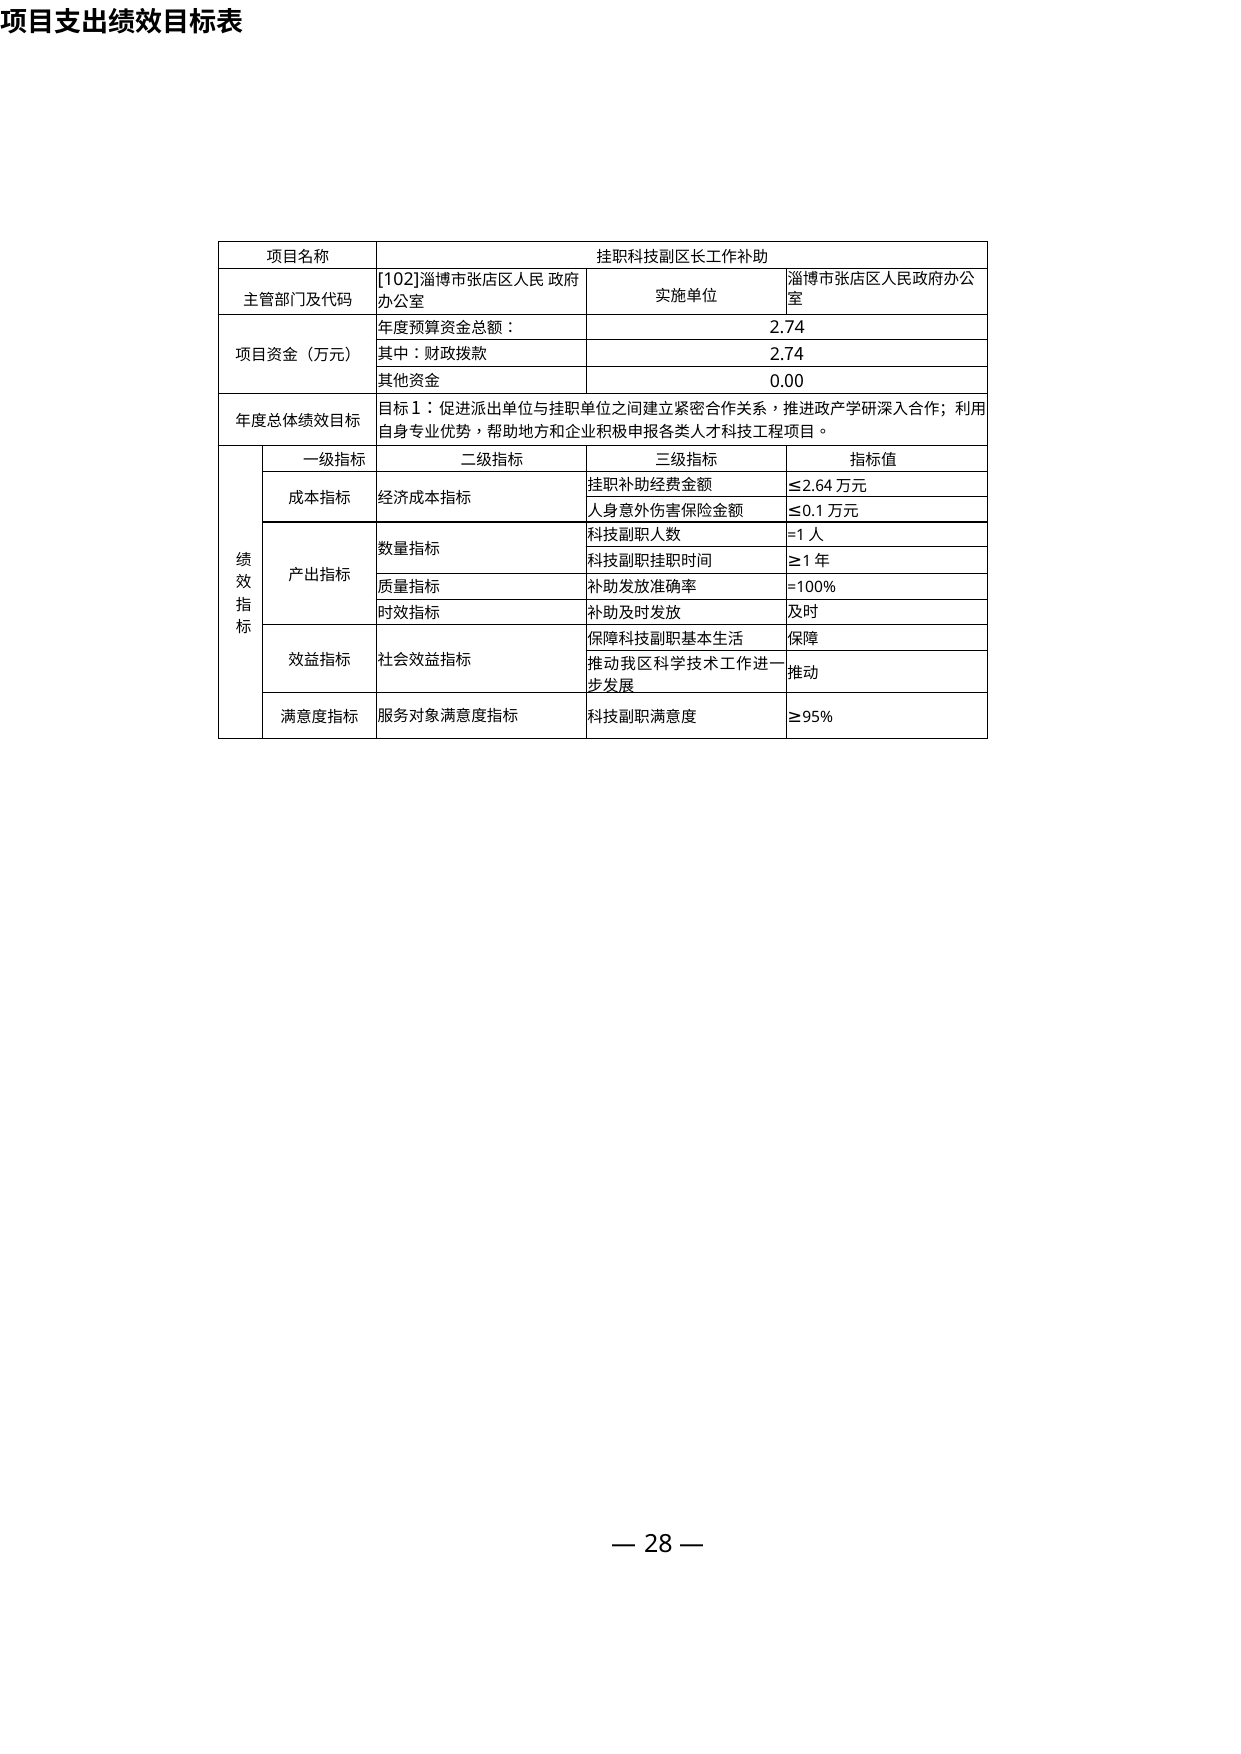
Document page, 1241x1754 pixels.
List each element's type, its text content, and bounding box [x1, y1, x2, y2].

table_cell 项目资金（万元） [219, 315, 376, 393]
table_cell 效益指标 [263, 625, 376, 692]
table_cell 主管部门及代码 [219, 269, 376, 314]
table_cell 淄博市张店区人民政府办公室 [787, 269, 987, 314]
table_cell 满意度指标 [263, 693, 376, 738]
table_cell 产出指标 [263, 523, 376, 624]
table_cell 科技副职挂职时间 [587, 547, 786, 572]
table_cell 及时 [787, 600, 987, 624]
table_cell 保障 [787, 625, 987, 650]
table_cell 一级指标 [263, 446, 376, 471]
table_cell 2.74 [587, 340, 987, 366]
table_cell 人身意外伤害保险金额 [587, 497, 786, 521]
table_cell 质量指标 [377, 574, 586, 598]
table_cell =1人 [787, 523, 987, 546]
table_cell 绩 效 指 标 [219, 446, 262, 738]
table_cell 三级指标 [587, 446, 786, 471]
table_cell 成本指标 [263, 472, 376, 521]
table_cell 其中：财政拨款 [377, 340, 586, 366]
table_cell 指标值 [787, 446, 987, 471]
table_cell 补助发放准确率 [587, 574, 786, 598]
table_header 挂职科技副区长工作补助 [377, 242, 987, 267]
table_cell 补助及时发放 [587, 600, 786, 624]
table_cell ≥1年 [787, 547, 987, 572]
table_cell 推动我区科学技术工作进一步发展 [587, 651, 786, 692]
table_cell 0.00 [587, 367, 987, 393]
table_cell 年度总体绩效目标 [219, 394, 376, 445]
table_cell 科技副职人数 [587, 523, 786, 546]
table_cell 挂职补助经费金额 [587, 472, 786, 496]
table_cell 服务对象满意度指标 [377, 693, 586, 738]
table_cell 实施单位 [587, 269, 786, 314]
table_cell 二级指标 [377, 446, 586, 471]
table_cell [102]淄博市张店区人民 政府办公室 [377, 269, 586, 314]
table_cell ≤0.1万元 [787, 497, 987, 521]
table_header 项目名称 [219, 242, 376, 267]
table_cell 科技副职满意度 [587, 693, 786, 738]
table_cell 时效指标 [377, 600, 586, 624]
table_cell =100% [787, 574, 987, 598]
table_cell 目标1：促进派出单位与挂职单位之间建立紧密合作关系，推进政产学研深入合作；利用自身专业优势，帮助地方和企业积极申报各类人才科技工程项目。 [377, 394, 987, 445]
table_cell 经济成本指标 [377, 472, 586, 521]
table_cell ≤2.64万元 [787, 472, 987, 496]
table_cell 年度预算资金总额： [377, 315, 586, 339]
table_cell 推动 [787, 651, 987, 692]
table_cell ≥95% [787, 693, 987, 738]
table_cell 其他资金 [377, 367, 586, 393]
table_cell 保障科技副职基本生活 [587, 625, 786, 650]
table_cell 2.74 74 [587, 315, 987, 339]
table_cell 数量指标 [377, 523, 586, 572]
table_cell 社会效益指标 [377, 625, 586, 692]
